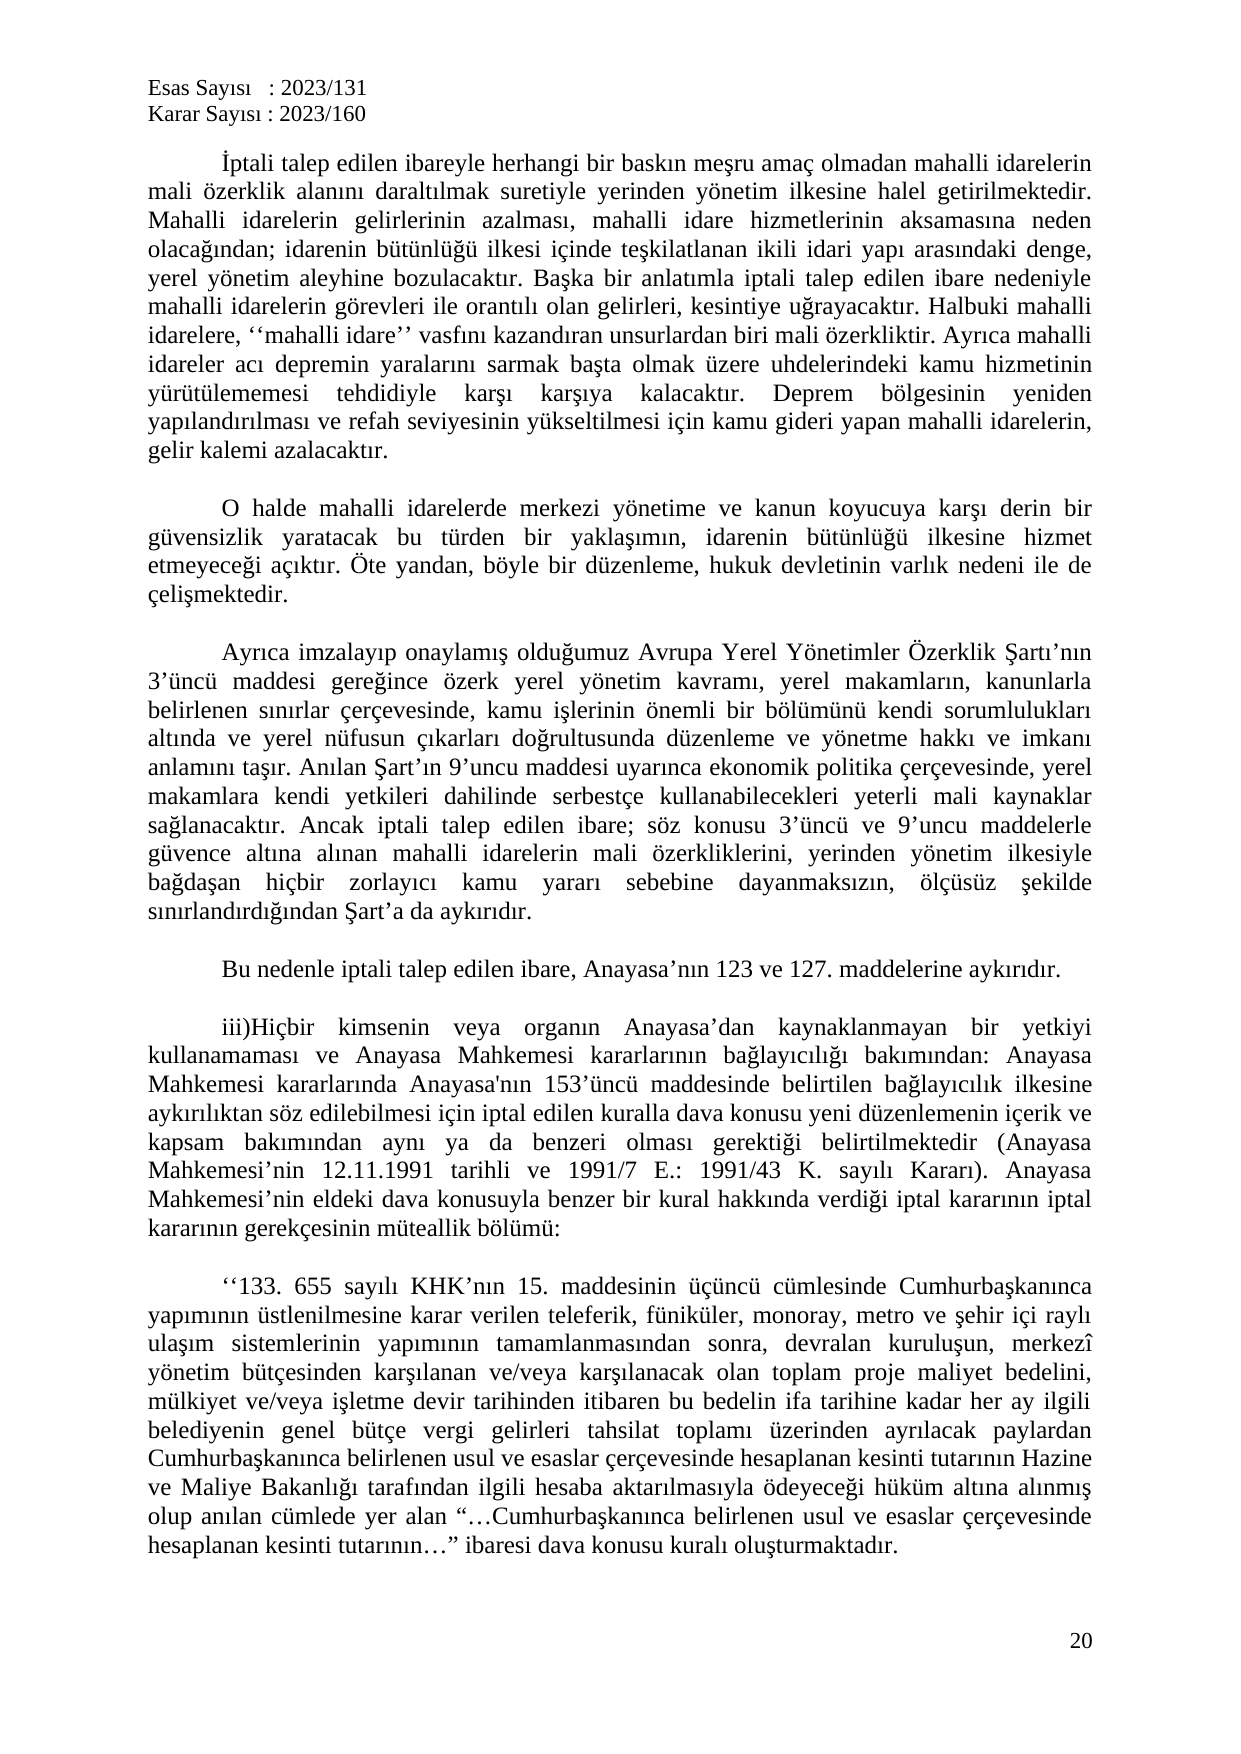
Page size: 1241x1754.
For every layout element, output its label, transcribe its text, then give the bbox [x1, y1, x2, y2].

text Bu nedenle iptali talep edilen ibare, Anayasa’nın 123 ve 127. maddelerine aykırıdır. [148, 954, 1093, 983]
text Ayrıca imzalayıp onaylamış olduğumuz Avrupa Yerel Yönetimler Özerklik Şartı’nın 3’üncü maddesi gereğince özerk yerel yönetim kavramı, yerel makamların, kanunlarla belirlenen sınırlar çerçevesinde, kamu işlerinin önemli bir bölümünü kendi sorumlulukları altında ve yerel nüfusun çıkarları doğrultusunda düzenleme ve yönetme hakkı ve imkanı anlamını taşır. Anılan Şart’ın 9’uncu maddesi uyarınca ekonomik politika çerçevesinde, yerel makamlara kendi yetkileri dahilinde serbestçe kullanabilecekleri yeterli mali kaynaklar sağlanacaktır. Ancak iptali talep edilen ibare; söz konusu 3’üncü ve 9’uncu maddelerle güvence altına alınan mahalli idarelerin mali özerkliklerini, yerinden yönetim ilkesiyle bağdaşan hiçbir zorlayıcı kamu yararı sebebine dayanmaksızın, ölçüsüz şekilde sınırlandırdığından Şart’a da aykırıdır. [148, 637, 1093, 925]
text İptali talep edilen ibareyle herhangi bir baskın meşru amaç olmadan mahalli idarelerin mali özerklik alanını daraltılmak suretiyle yerinden yönetim ilkesine halel getirilmektedir. Mahalli idarelerin gelirlerinin azalması, mahalli idare hizmetlerinin aksamasına neden olacağından; idarenin bütünlüğü ilkesi içinde teşkilatlanan ikili idari yapı arasındaki denge, yerel yönetim aleyhine bozulacaktır. Başka bir anlatımla iptali talep edilen ibare nedeniyle mahalli idarelerin görevleri ile orantılı olan gelirleri, kesintiye uğrayacaktır. Halbuki mahalli idarelere, ‘‘mahalli idare’’ vasfını kazandıran unsurlardan biri mali özerkliktir. Ayrıca mahalli idareler acı depremin yaralarını sarmak başta olmak üzere uhdelerindeki kamu hizmetinin yürütülememesi tehdidiyle karşı karşıya kalacaktır. Deprem bölgesinin yeniden yapılandırılması ve refah seviyesinin yükseltilmesi için kamu gideri yapan mahalli idarelerin, gelir kalemi azalacaktır. [148, 148, 1093, 464]
text O halde mahalli idarelerde merkezi yönetime ve kanun koyucuya karşı derin bir güvensizlik yaratacak bu türden bir yaklaşımın, idarenin bütünlüğü ilkesine hizmet etmeyeceği açıktır. Öte yandan, böyle bir düzenleme, hukuk devletinin varlık nedeni ile de çelişmektedir. [148, 493, 1093, 608]
text iii)Hiçbir kimsenin veya organın Anayasa’dan kaynaklanmayan bir yetkiyi kullanamaması ve Anayasa Mahkemesi kararlarının bağlayıcılığı bakımından: Anayasa Mahkemesi kararlarında Anayasa'nın 153’üncü maddesinde belirtilen bağlayıcılık ilkesine aykırılıktan söz edilebilmesi için iptal edilen kuralla dava konusu yeni düzenlemenin içerik ve kapsam bakımından aynı ya da benzeri olması gerektiği belirtilmektedir (Anayasa Mahkemesi’nin 12.11.1991 tarihli ve 1991/7 E.: 1991/43 K. sayılı Kararı). Anayasa Mahkemesi’nin eldeki dava konusuyla benzer bir kural hakkında verdiği iptal kararının iptal kararının gerekçesinin müteallik bölümü: [148, 1012, 1093, 1242]
text ‘‘133. 655 sayılı KHK’nın 15. maddesinin üçüncü cümlesinde Cumhurbaşkanınca yapımının üstlenilmesine karar verilen teleferik, füniküler, monoray, metro ve şehir içi raylı ulaşım sistemlerinin yapımının tamamlanmasından sonra, devralan kuruluşun, merkezî yönetim bütçesinden karşılanan ve/veya karşılanacak olan toplam proje maliyet bedelini, mülkiyet ve/veya işletme devir tarihinden itibaren bu bedelin ifa tarihine kadar her ay ilgili belediyenin genel bütçe vergi gelirleri tahsilat toplamı üzerinden ayrılacak paylardan Cumhurbaşkanınca belirlenen usul ve esaslar çerçevesinde hesaplanan kesinti tutarının Hazine ve Maliye Bakanlığı tarafından ilgili hesaba aktarılmasıyla ödeyeceği hüküm altına alınmış olup anılan cümlede yer alan “…Cumhurbaşkanınca belirlenen usul ve esaslar çerçevesinde hesaplanan kesinti tutarının…” ibaresi dava konusu kuralı oluşturmaktadır. [148, 1271, 1093, 1558]
